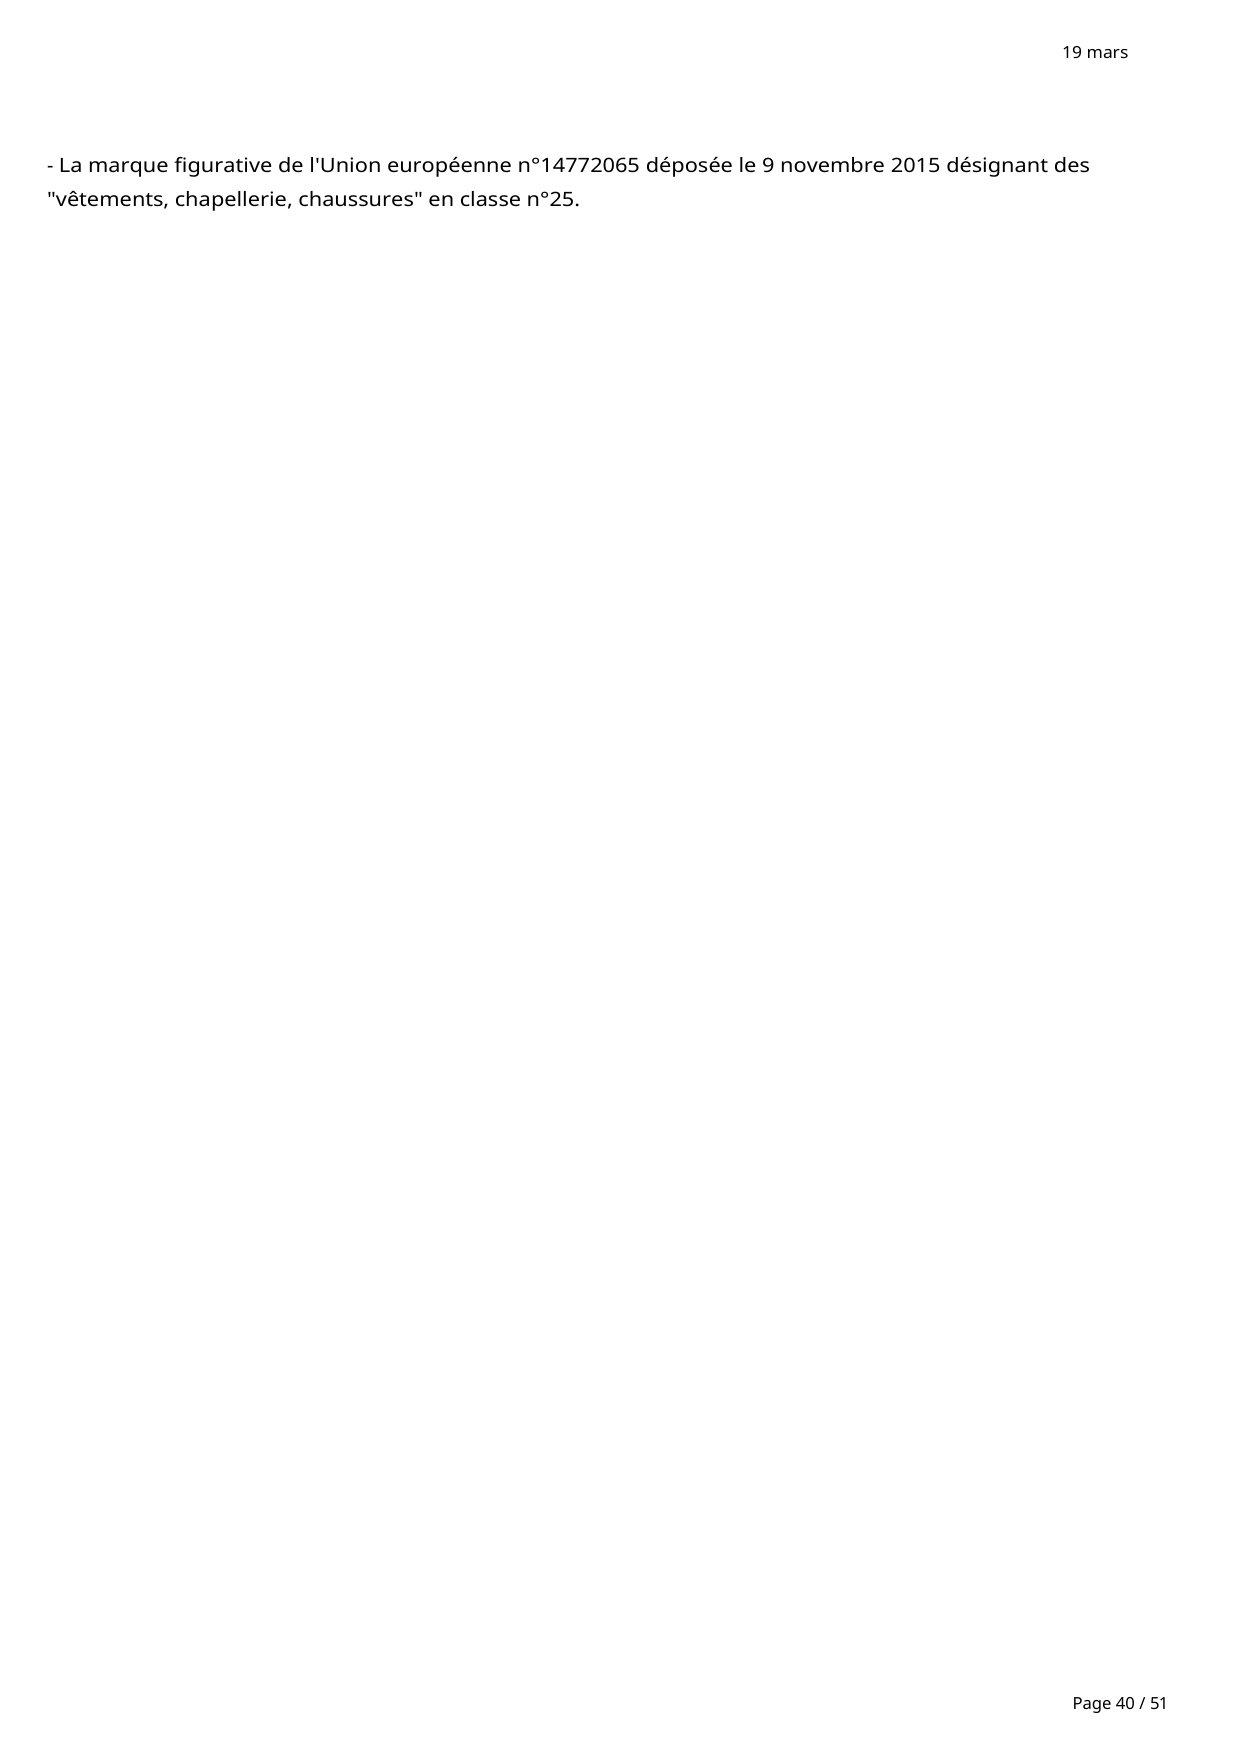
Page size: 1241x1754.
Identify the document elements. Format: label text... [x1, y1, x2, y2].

list La marque figurative de l'Union européenne n°14772065 déposée le 9 novembre 2015 désignant des "vêtements, chapellerie, chaussures" en classe n°25. [47, 152, 1137, 212]
